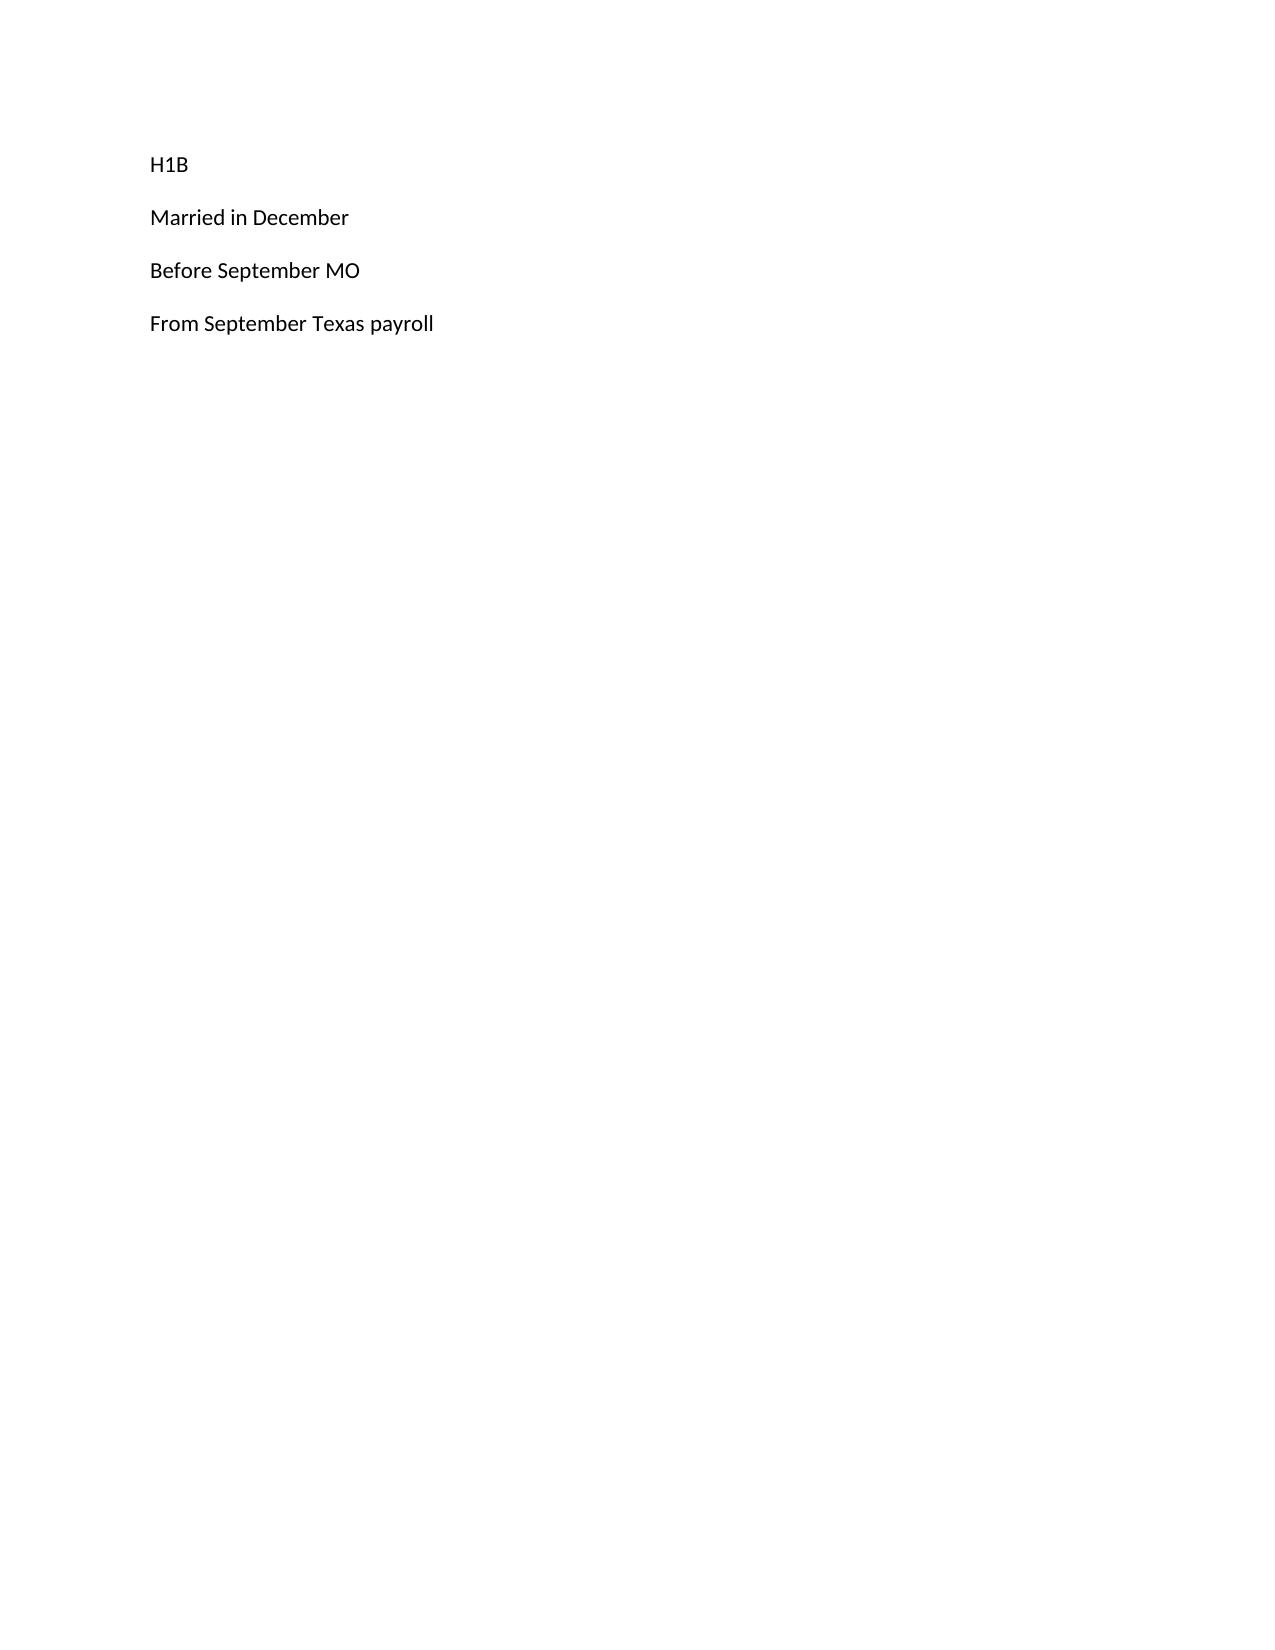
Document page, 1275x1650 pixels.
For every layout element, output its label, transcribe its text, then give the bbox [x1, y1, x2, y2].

text Before September MO [150, 256, 1125, 284]
text Married in December [150, 203, 1125, 231]
text H1B [150, 150, 1125, 178]
text From September Texas payroll [150, 309, 1125, 337]
